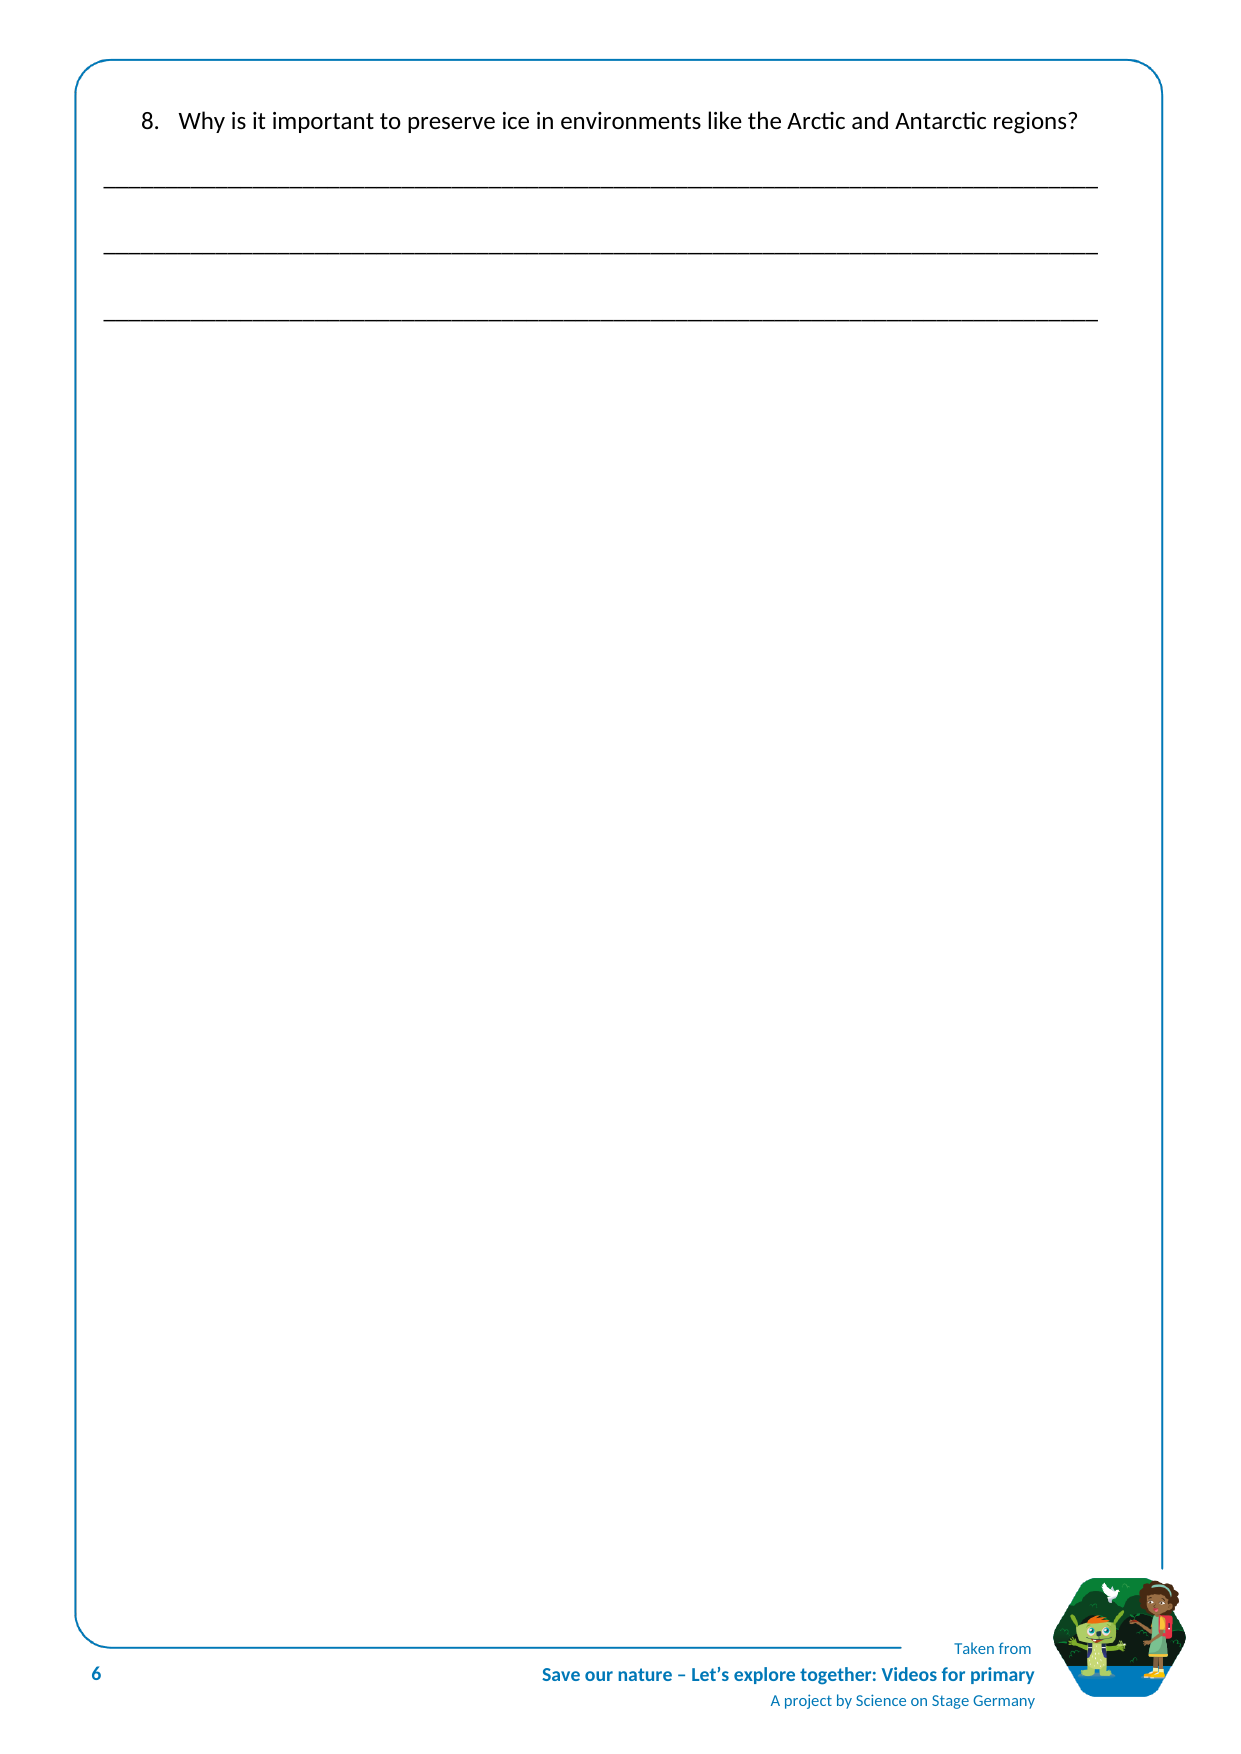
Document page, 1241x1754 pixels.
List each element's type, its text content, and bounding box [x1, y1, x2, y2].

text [103, 161, 1107, 191]
text ________________________________________________________________________________ [103, 294, 1107, 324]
picture [0, 0, 1238, 1751]
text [103, 227, 1107, 258]
list Why is it important to preserve ice in environments like the Arctic and Antarctic regions? [141, 105, 1107, 135]
